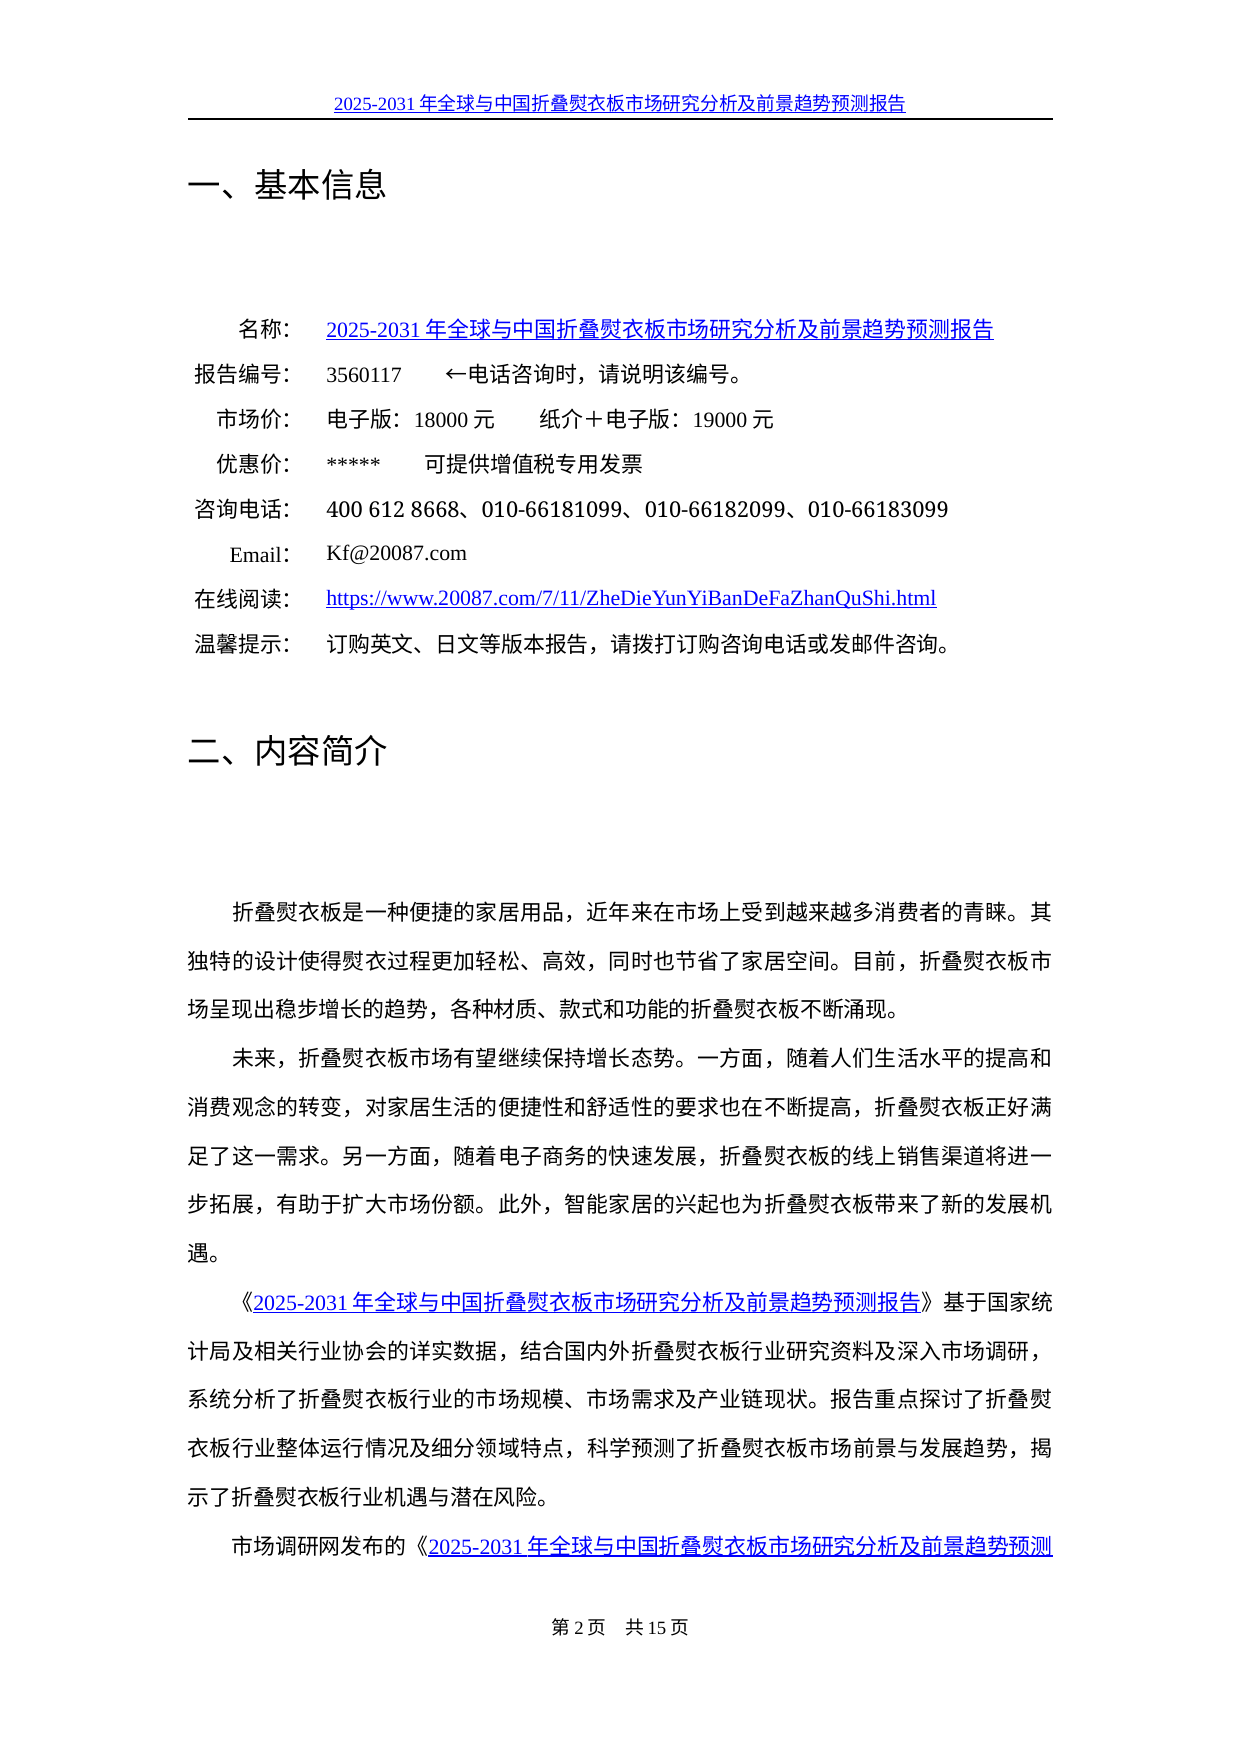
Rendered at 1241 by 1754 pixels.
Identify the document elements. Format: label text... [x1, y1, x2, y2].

table_cell 优惠价： [167, 447, 315, 492]
table_cell 电子版：18000 元 纸介＋电子版：19000 元 [315, 402, 1073, 447]
table_cell ***** 可提供增值税专用发票 [315, 447, 1073, 492]
table_cell 3560117 ←电话咨询时，请说明该编号。 [315, 357, 1073, 402]
table_cell 温馨提示： [167, 627, 315, 672]
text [187, 894, 1053, 1561]
table_cell 订购英文、日文等版本报告，请拨打订购咨询电话或发邮件咨询。 [315, 627, 1073, 672]
table_cell 报告编号： [167, 357, 315, 402]
table_cell 400 612 8668、010-66181099、010-66182099、010-66183099 [315, 492, 1073, 537]
table_cell 在线阅读： [167, 582, 315, 627]
table_cell 咨询电话： [167, 492, 315, 537]
table_cell Email： [167, 537, 315, 582]
title 二、内容简介 [187, 717, 1053, 782]
table_header 名称： [167, 312, 315, 357]
table_cell Kf@20087.com [315, 537, 1073, 582]
table_cell [315, 582, 1073, 627]
table_cell 市场价： [167, 402, 315, 447]
table_header 2025-2031年全球与中国折叠熨衣板市场研究分析及前景趋势预测报告 [315, 312, 1073, 357]
title 一、基本信息 [187, 150, 1053, 215]
